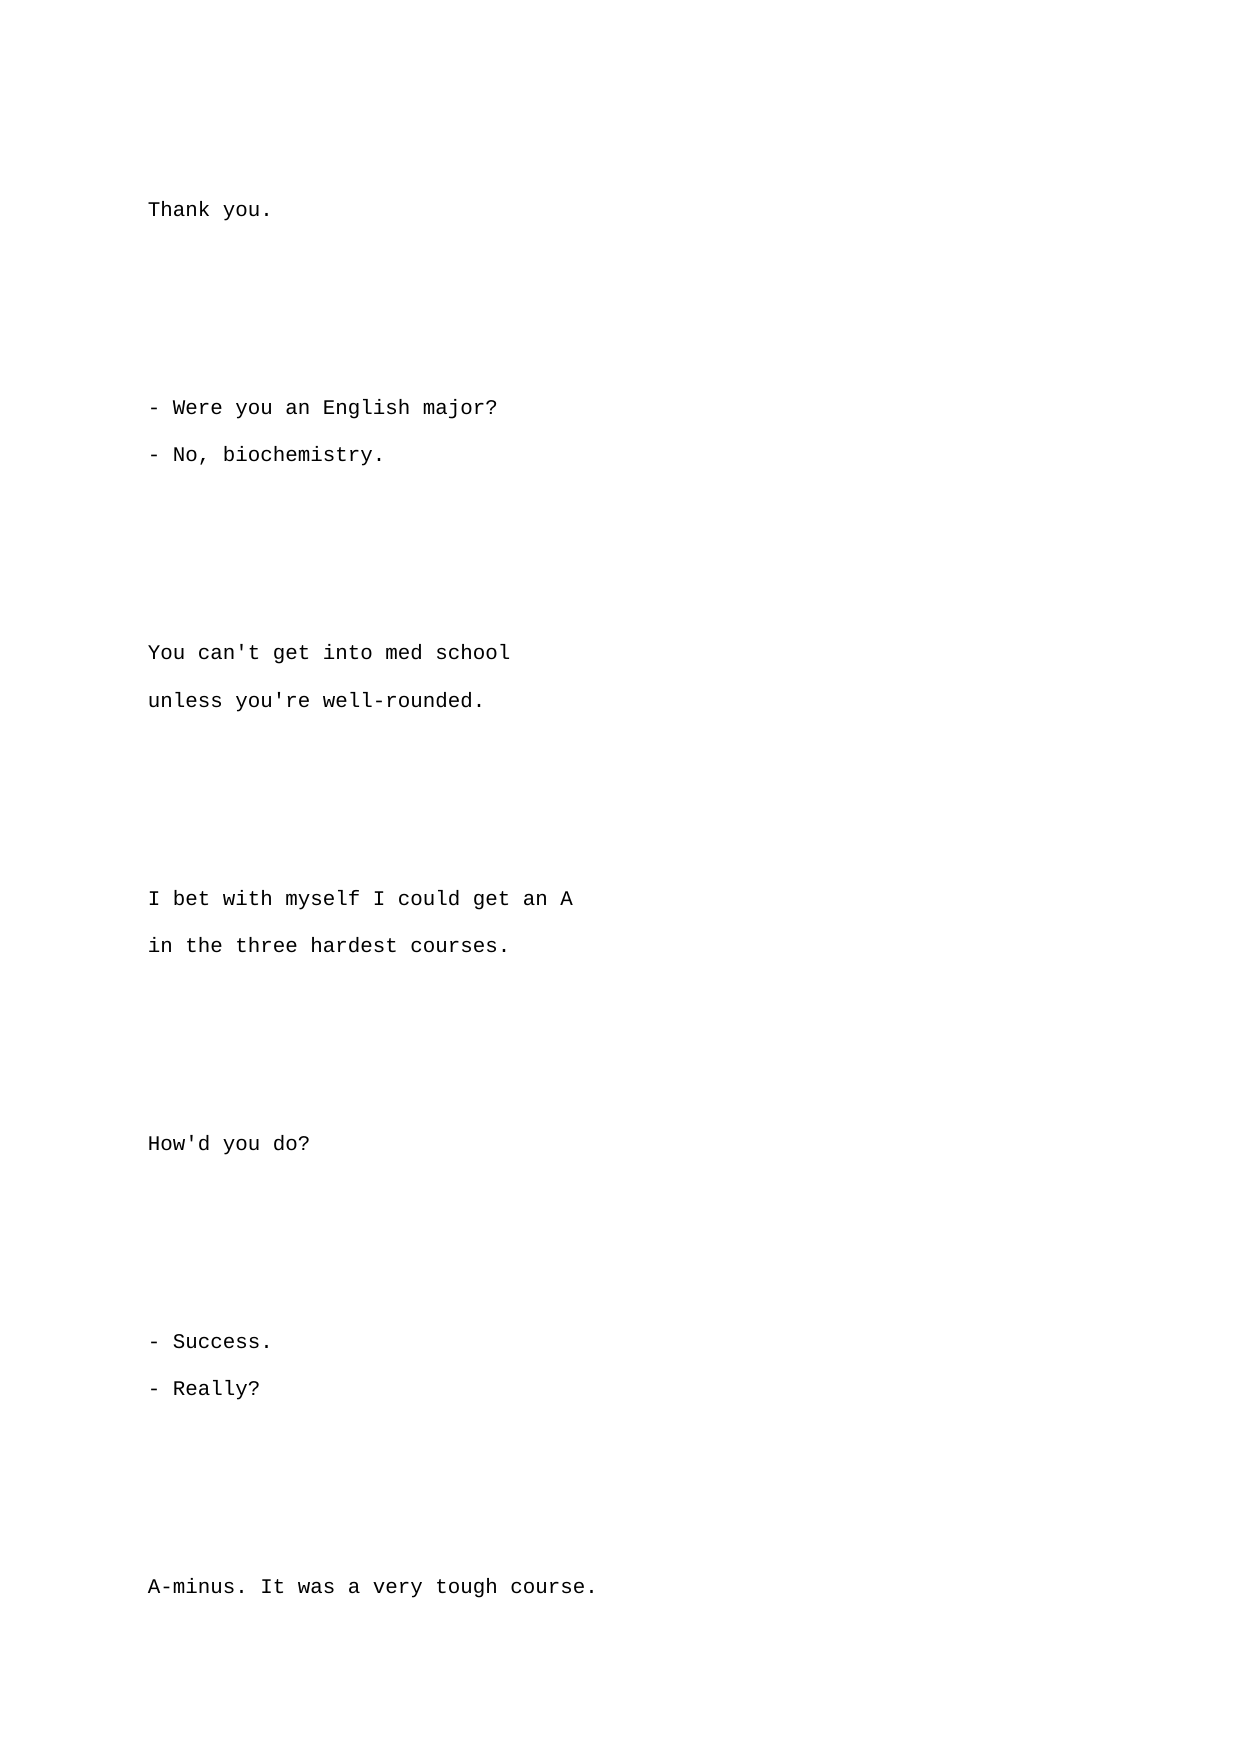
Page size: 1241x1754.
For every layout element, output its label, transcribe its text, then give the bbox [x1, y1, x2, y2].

text - No, biochemistry. [148, 444, 1093, 468]
text How'd you do? [148, 1133, 1093, 1156]
text I bet with myself I could get an A [148, 888, 1093, 911]
text A-minus. It was a very tough course. [148, 1576, 1093, 1599]
text Thank you. [148, 199, 1093, 223]
text - Really? [148, 1378, 1093, 1402]
text unless you're well-rounded. [148, 690, 1093, 713]
text in the three hardest courses. [148, 935, 1093, 958]
text You can't get into med school [148, 642, 1093, 666]
text - Success. [148, 1331, 1093, 1354]
text - Were you an English major? [148, 397, 1093, 421]
